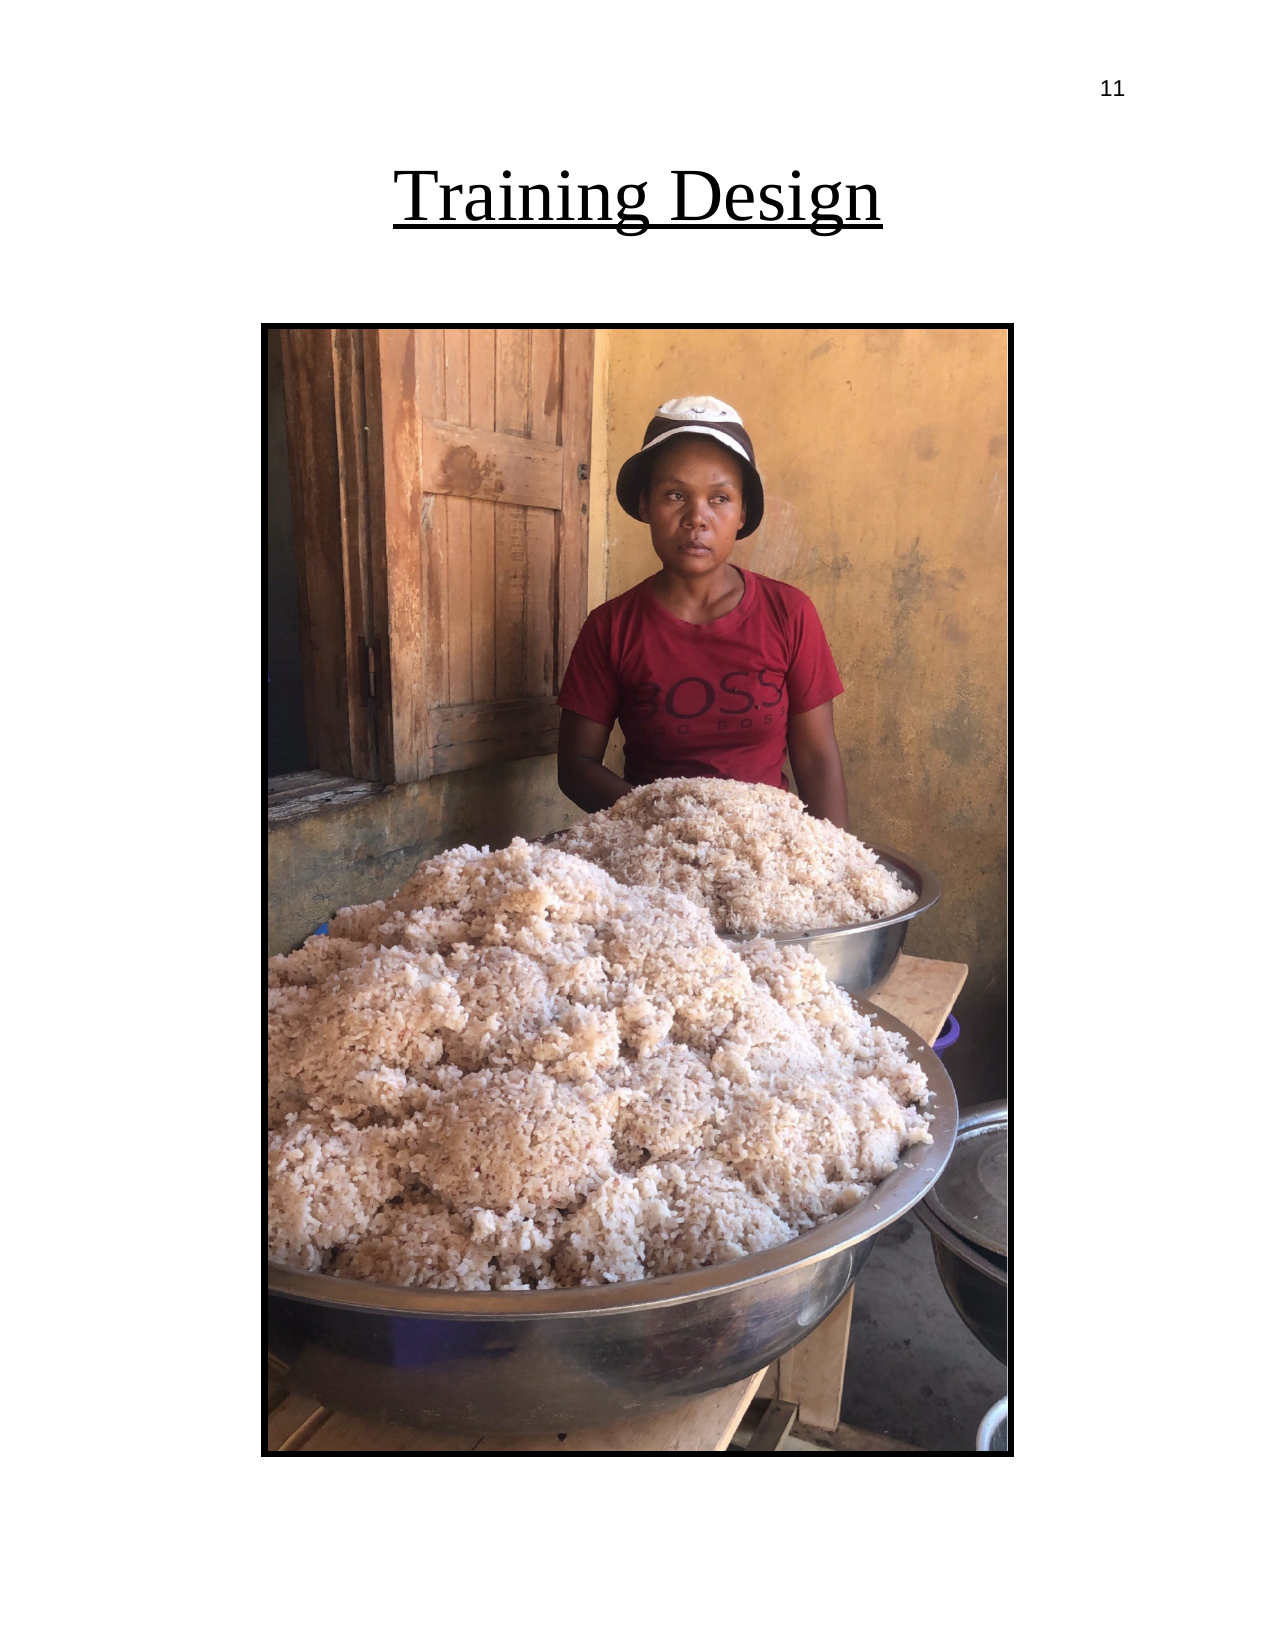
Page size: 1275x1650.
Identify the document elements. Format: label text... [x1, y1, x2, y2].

text Training Design [150, 150, 1125, 236]
picture [268, 329, 1008, 1451]
